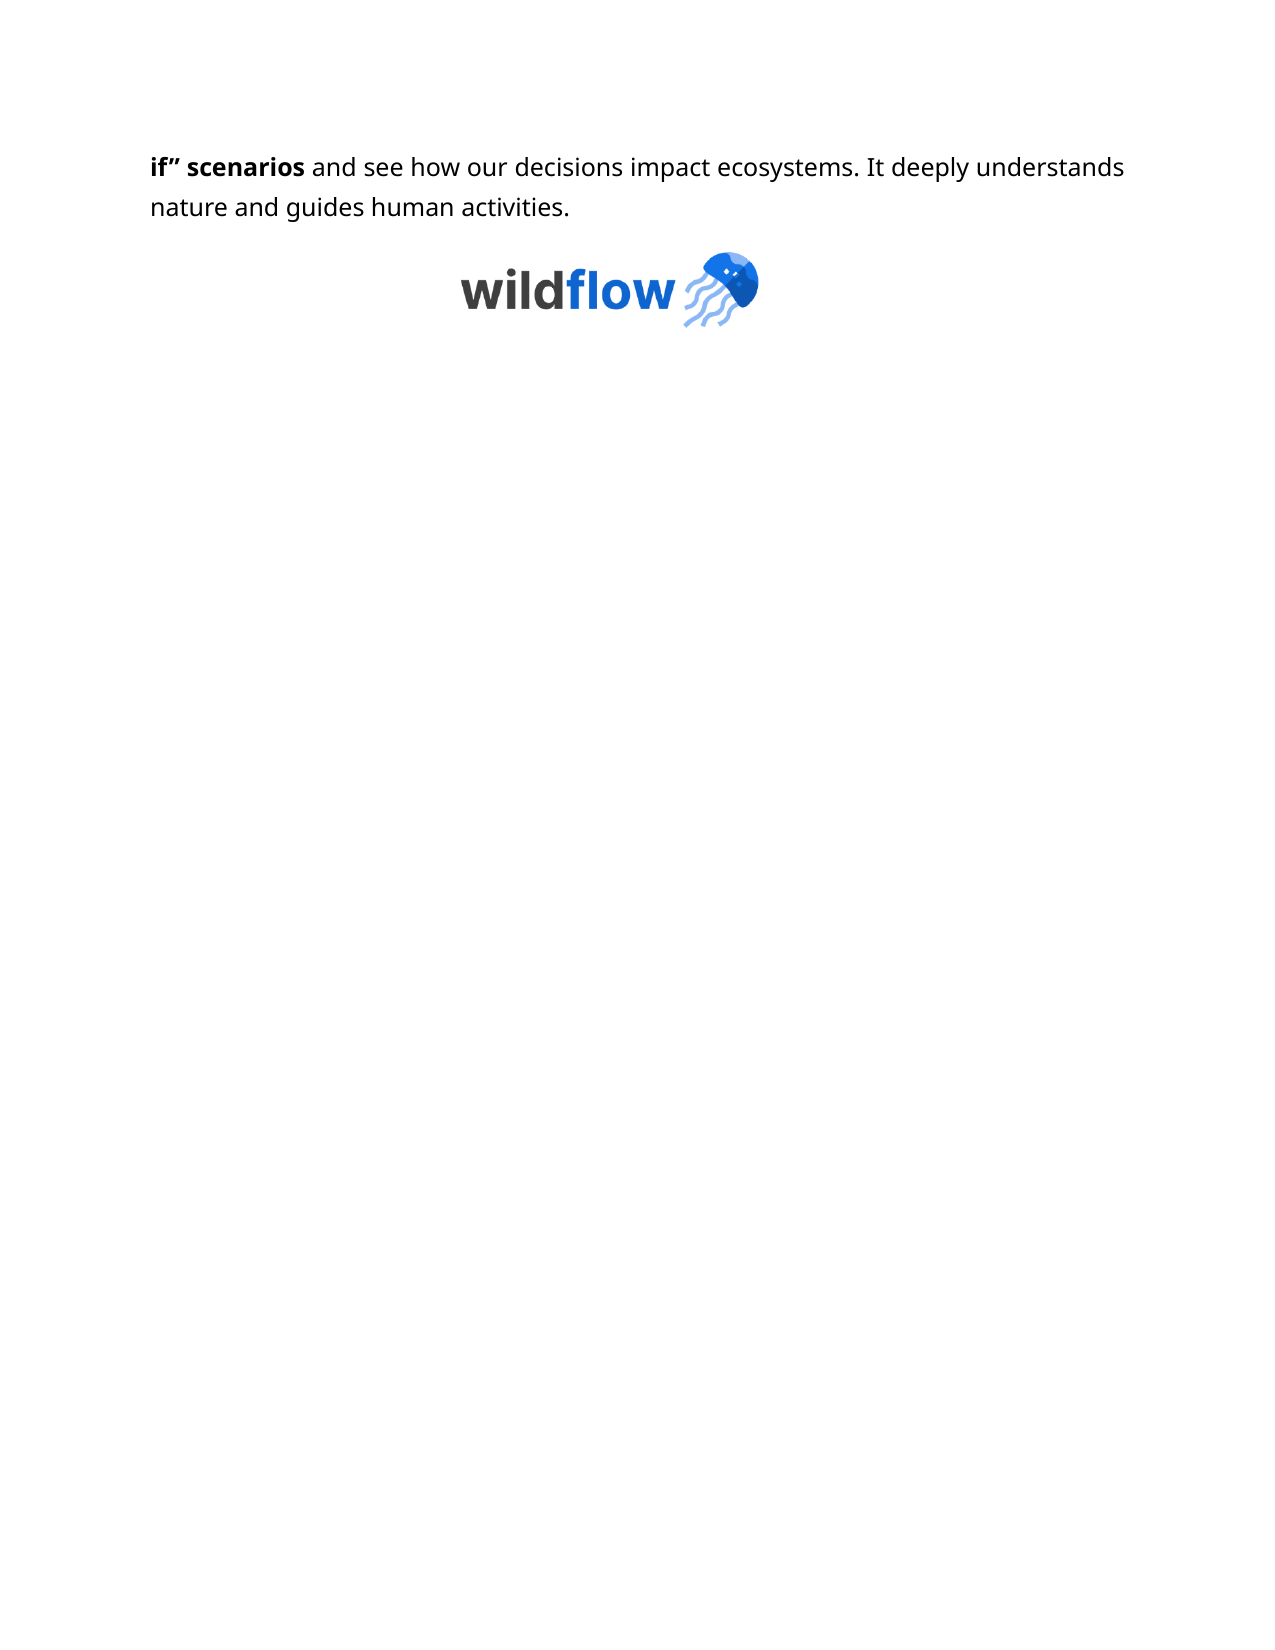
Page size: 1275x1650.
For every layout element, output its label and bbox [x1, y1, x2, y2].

picture [451, 247, 763, 332]
text [150, 150, 1125, 223]
